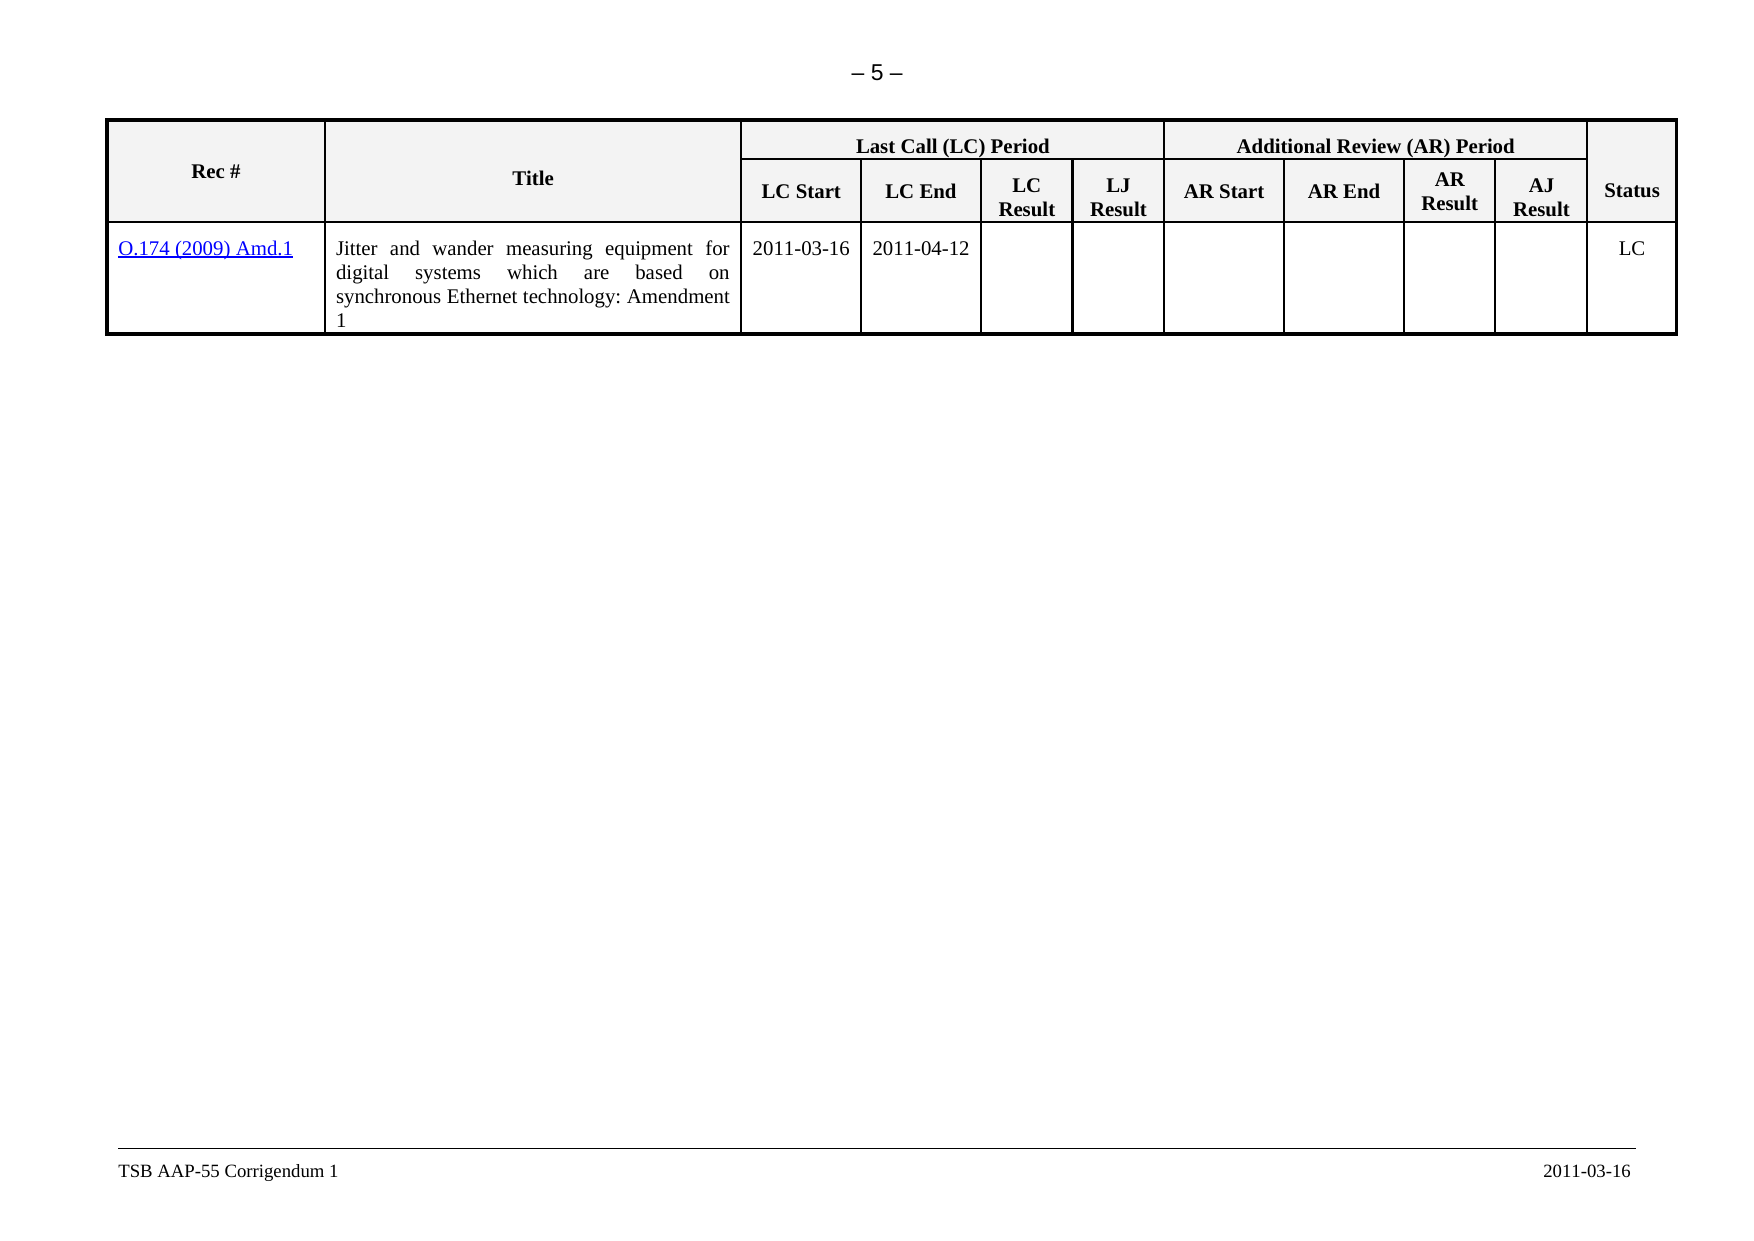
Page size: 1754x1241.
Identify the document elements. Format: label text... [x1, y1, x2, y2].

table_cell [1405, 223, 1494, 332]
table_header Additional Review (AR) Period [1165, 122, 1586, 158]
table_cell [1285, 223, 1403, 332]
table_cell 2011-03-16 [742, 223, 860, 332]
table_cell LC Start [742, 160, 860, 221]
table_cell AR Start [1165, 160, 1283, 221]
table_cell LJ Result [1074, 160, 1163, 221]
table_cell AR End [1285, 160, 1403, 221]
table_cell [1074, 223, 1163, 332]
table_header Status [1588, 122, 1675, 221]
table_cell AJ Result [1496, 160, 1586, 221]
table_cell AR Result [1405, 160, 1494, 221]
table_cell LC End [862, 160, 980, 221]
table_cell [982, 223, 1071, 332]
table_cell Jitter and wander measuring equipment for digital systems which are based on synchronous Ethernet technology: Amendment 1 [326, 223, 740, 332]
table_header Last Call (LC) Period [742, 122, 1163, 158]
table_cell O.174 (2009) Amd.1 [109, 223, 324, 332]
table_header Rec # [109, 122, 324, 221]
table_cell 2011-04-12 [862, 223, 980, 332]
table_header Title [326, 122, 740, 221]
table_cell [1496, 223, 1586, 332]
table_cell LC Result [982, 160, 1071, 221]
table_cell [1165, 223, 1283, 332]
table_cell LC [1588, 223, 1675, 332]
